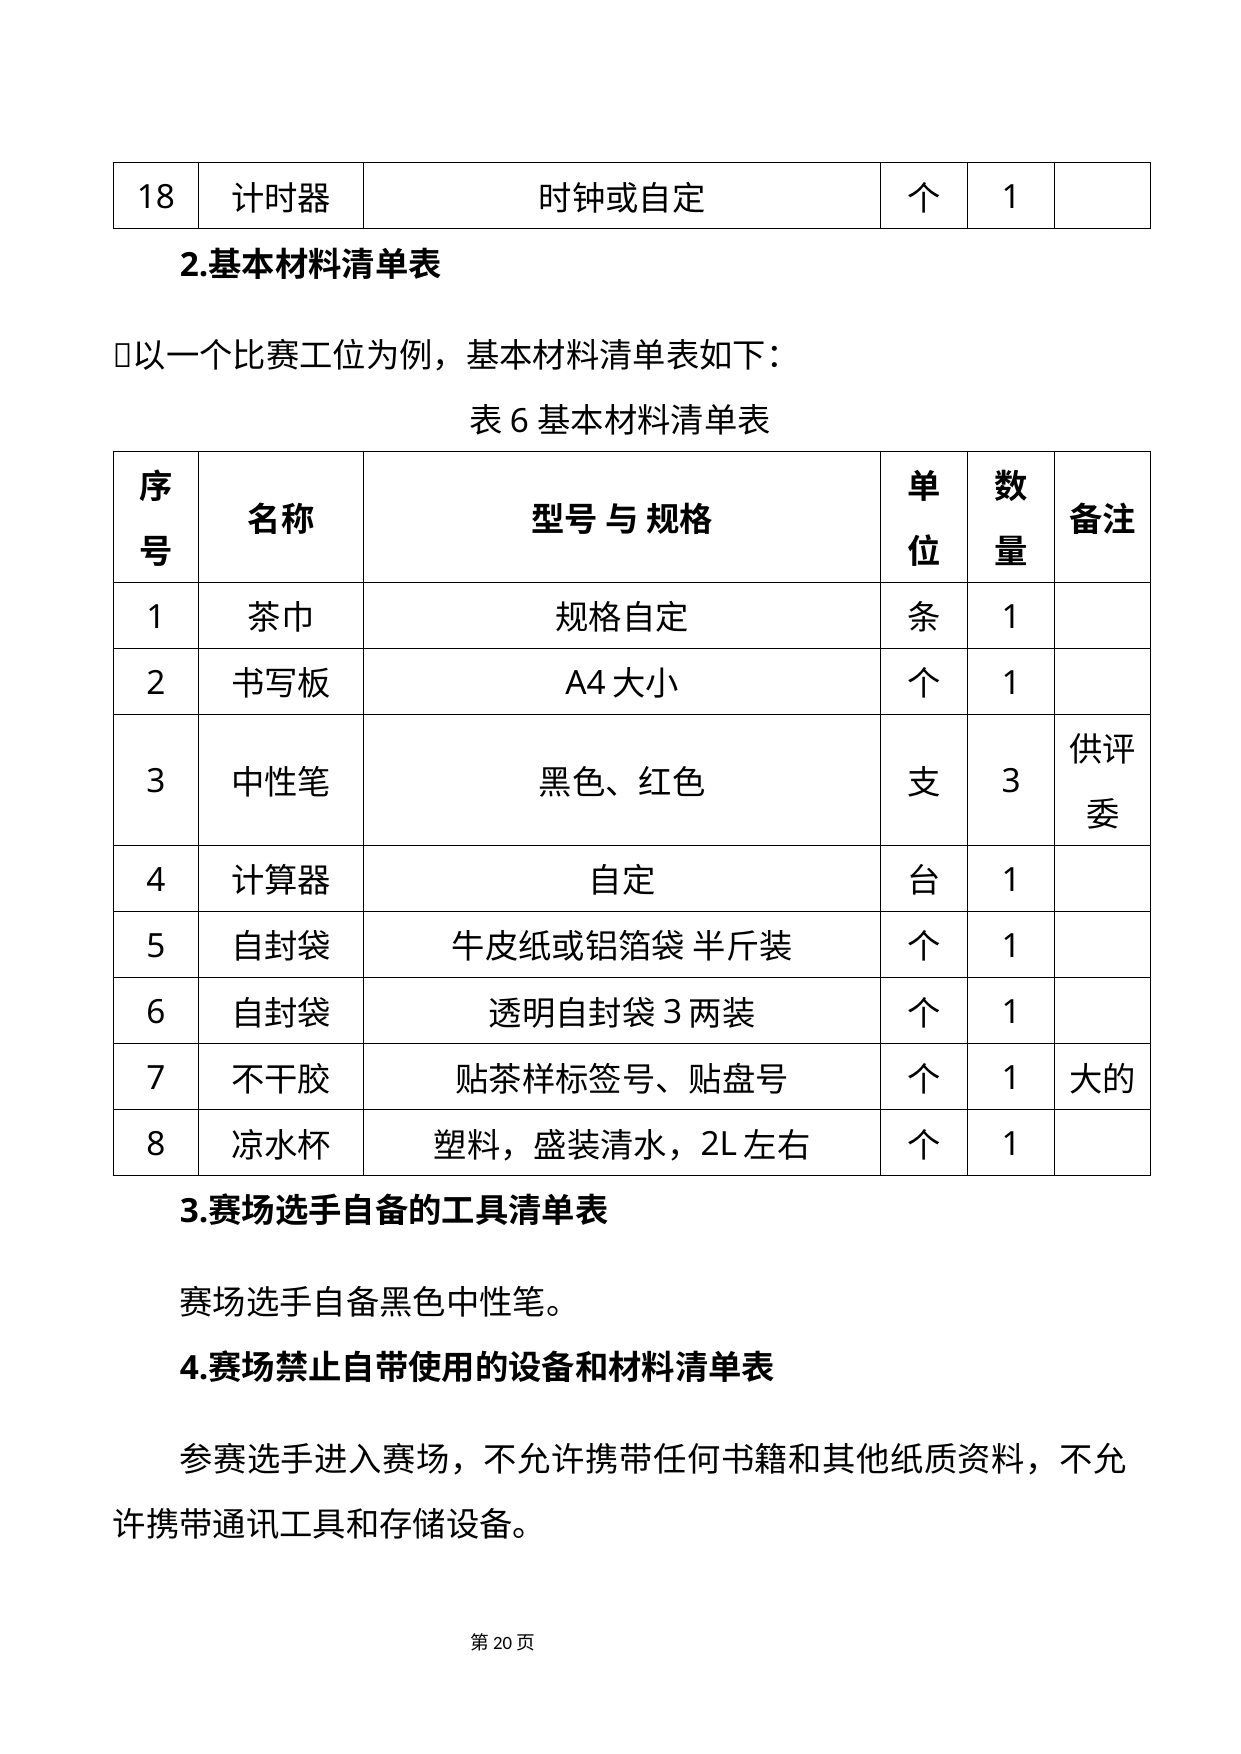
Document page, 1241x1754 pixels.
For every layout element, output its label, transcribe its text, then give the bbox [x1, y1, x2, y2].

table_cell 透明自封袋 3两装 [364, 978, 880, 1043]
table_cell 书写板 [199, 649, 363, 714]
table_cell [1055, 163, 1150, 228]
subtitle 3.赛场选手自备的工具清单表 [112, 1176, 1128, 1241]
table_cell 茶巾 [199, 583, 363, 648]
subtitle 2.基本材料清单表 [112, 229, 1128, 294]
table_cell 5 [114, 912, 198, 977]
table_header 名称 [199, 452, 363, 582]
table_cell 3 [114, 715, 198, 845]
table_cell 1 [968, 1110, 1054, 1175]
table_header 序号 [114, 452, 198, 582]
table_cell 计算器 [199, 846, 363, 911]
table_cell 台 [881, 846, 967, 911]
table_cell 个 [881, 1044, 967, 1109]
table_cell 1 [968, 163, 1054, 228]
table_cell 供评委 [1055, 715, 1150, 845]
table_cell 黑色、红色 [364, 715, 880, 845]
table_cell 1 [968, 649, 1054, 714]
table_cell 1 [114, 583, 198, 648]
table_cell A4大小 [364, 649, 880, 714]
table_header 备注 [1055, 452, 1150, 582]
table_cell 1 [968, 978, 1054, 1043]
table_cell 8 [114, 1110, 198, 1175]
table_cell 个 [881, 1110, 967, 1175]
table_cell 支 [881, 715, 967, 845]
table_cell 凉水杯 [199, 1110, 363, 1175]
table_cell 条 [881, 583, 967, 648]
table_cell 1 [968, 912, 1054, 977]
subtitle 4.赛场禁止自带使用的设备和材料清单表 [112, 1333, 1128, 1398]
table_cell 自封袋 [199, 978, 363, 1043]
table_cell 1 [968, 583, 1054, 648]
table_cell [1055, 912, 1150, 977]
table_cell [1055, 846, 1150, 911]
table_header 数量 [968, 452, 1054, 582]
table_cell 个 [881, 978, 967, 1043]
text 以一个比赛工位为例，基本材料清单表如下： [112, 321, 1128, 386]
table_cell [1055, 649, 1150, 714]
text 参赛选手进入赛场，不允许携带任何书籍和其他纸质资料，不允许携带通讯工具和存储设备。 [112, 1424, 1128, 1554]
text 赛场选手自备黑色中性笔。 [112, 1268, 1128, 1333]
table_cell 时钟或自定 [364, 163, 880, 228]
table_cell 个 [881, 649, 967, 714]
table_cell 个 [881, 912, 967, 977]
table_header 型号 与 规格 [364, 452, 880, 582]
table_cell 大的 [1055, 1044, 1150, 1109]
table_cell 自定 [364, 846, 880, 911]
table_cell 18 [114, 163, 198, 228]
table_cell 计时器 [199, 163, 363, 228]
table_cell 牛皮纸或铝箔袋 半斤装 [364, 912, 880, 977]
table_cell [1055, 978, 1150, 1043]
table_cell [1055, 1110, 1150, 1175]
table_cell 7 [114, 1044, 198, 1109]
table_cell 1 [968, 846, 1054, 911]
table_cell 4 [114, 846, 198, 911]
table_cell 不干胶 [199, 1044, 363, 1109]
table_cell 1 [968, 1044, 1054, 1109]
table_cell 贴茶样标签号、贴盘号 [364, 1044, 880, 1109]
table_cell 6 [114, 978, 198, 1043]
table_cell [1055, 583, 1150, 648]
table_cell 中性笔 [199, 715, 363, 845]
table_cell 2 [114, 649, 198, 714]
table_cell 个 [881, 163, 967, 228]
table_cell 自封袋 [199, 912, 363, 977]
text 表6 基本材料清单表 [112, 386, 1128, 451]
table_cell 塑料，盛装清水，2L左右 [364, 1110, 880, 1175]
table_cell 规格自定 [364, 583, 880, 648]
table_cell 3 [968, 715, 1054, 845]
table_header 单位 [881, 452, 967, 582]
